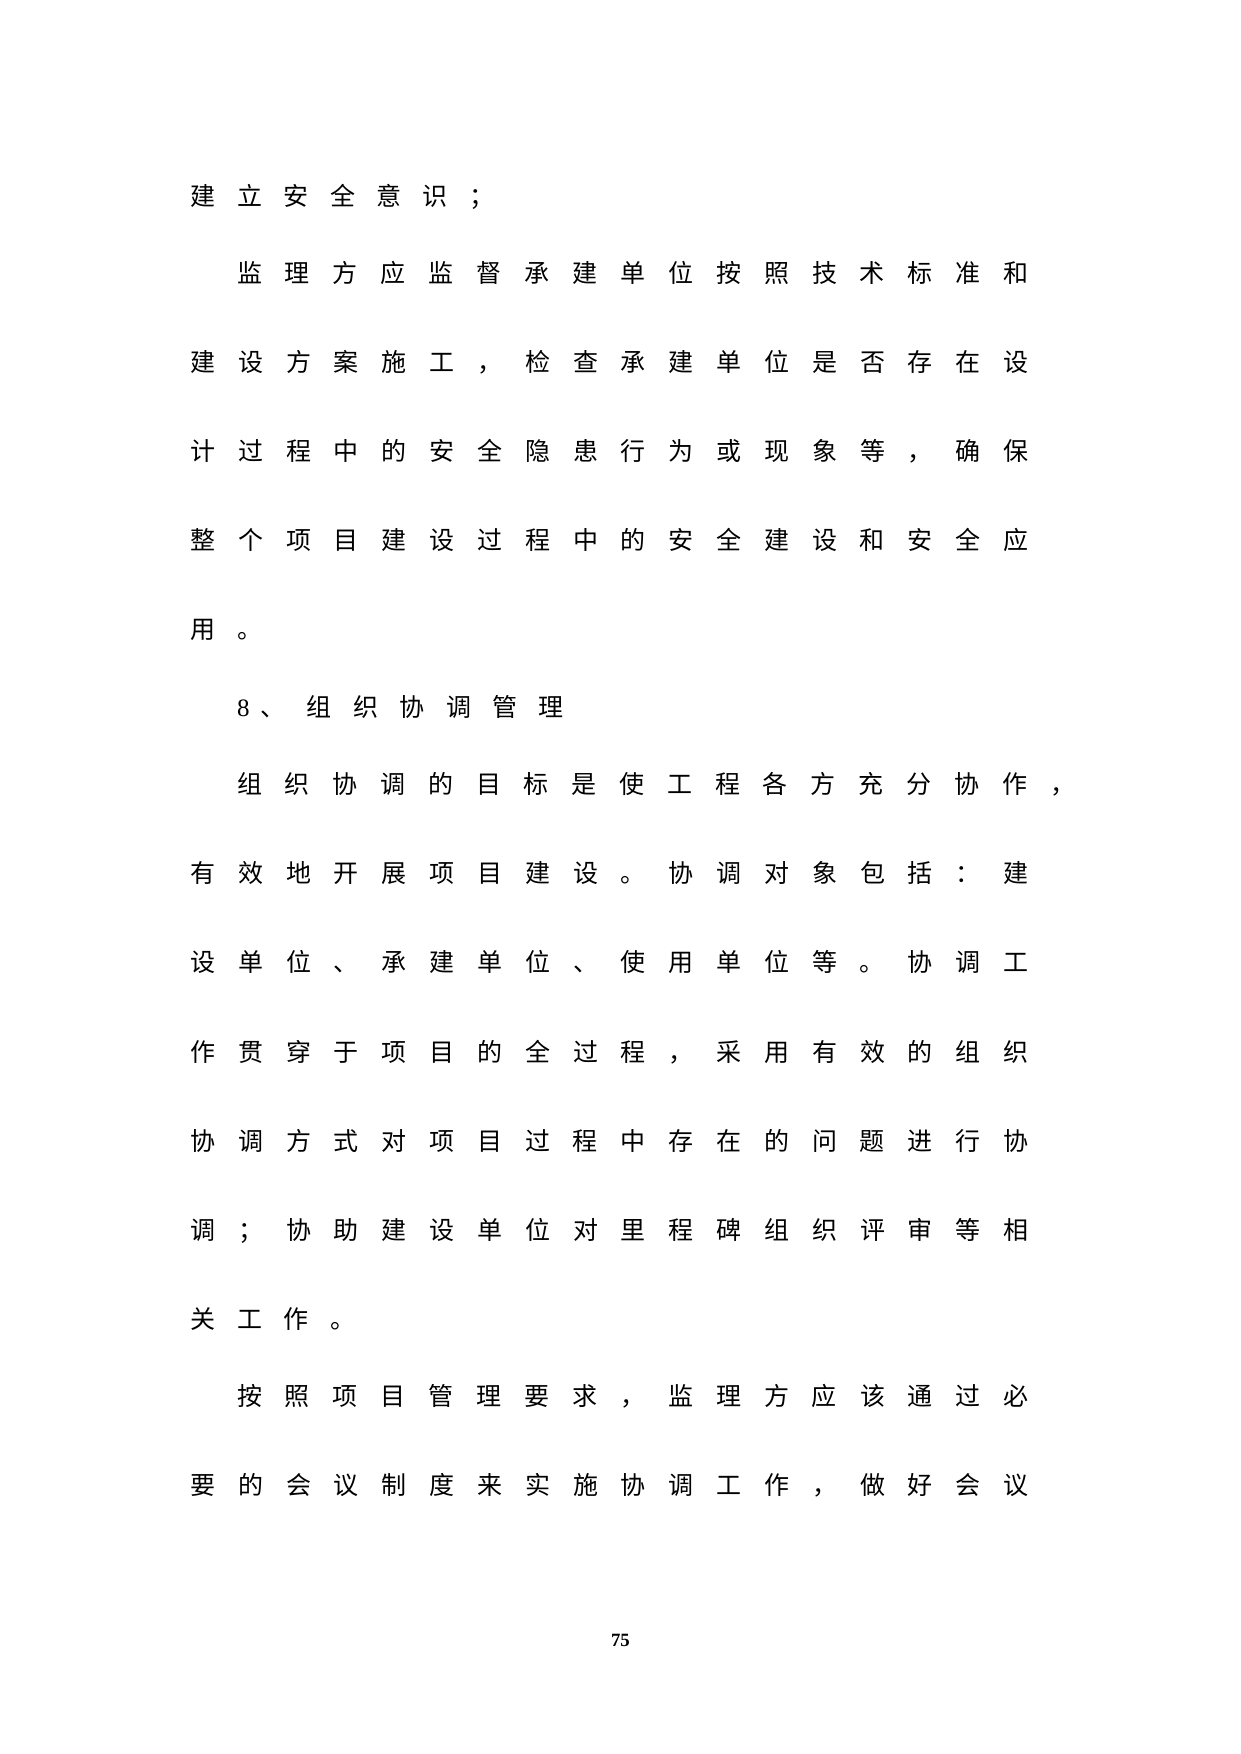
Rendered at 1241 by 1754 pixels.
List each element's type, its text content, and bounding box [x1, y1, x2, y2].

text 监理方应监督承建单位按照技术标准和建设方案施工，检查承建单位是否存在设计过程中的安全隐患行为或现象等，确保整个项目建设过程中的安全建设和安全应用。 [190, 242, 1050, 658]
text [190, 1365, 1050, 1513]
text 8、组织协调管理 [190, 676, 1050, 735]
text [190, 164, 1050, 224]
text 组织协调的目标是使工程各方充分协作，有效地开展项目建设。协调对象包括：建设单位、承建单位、使用单位等。协调工作贯穿于项目的全过程，采用有效的组织协调方式对项目过程中存在的问题进行协调；协助建设单位对里程碑组织评审等相关工作。 [190, 753, 1050, 1347]
